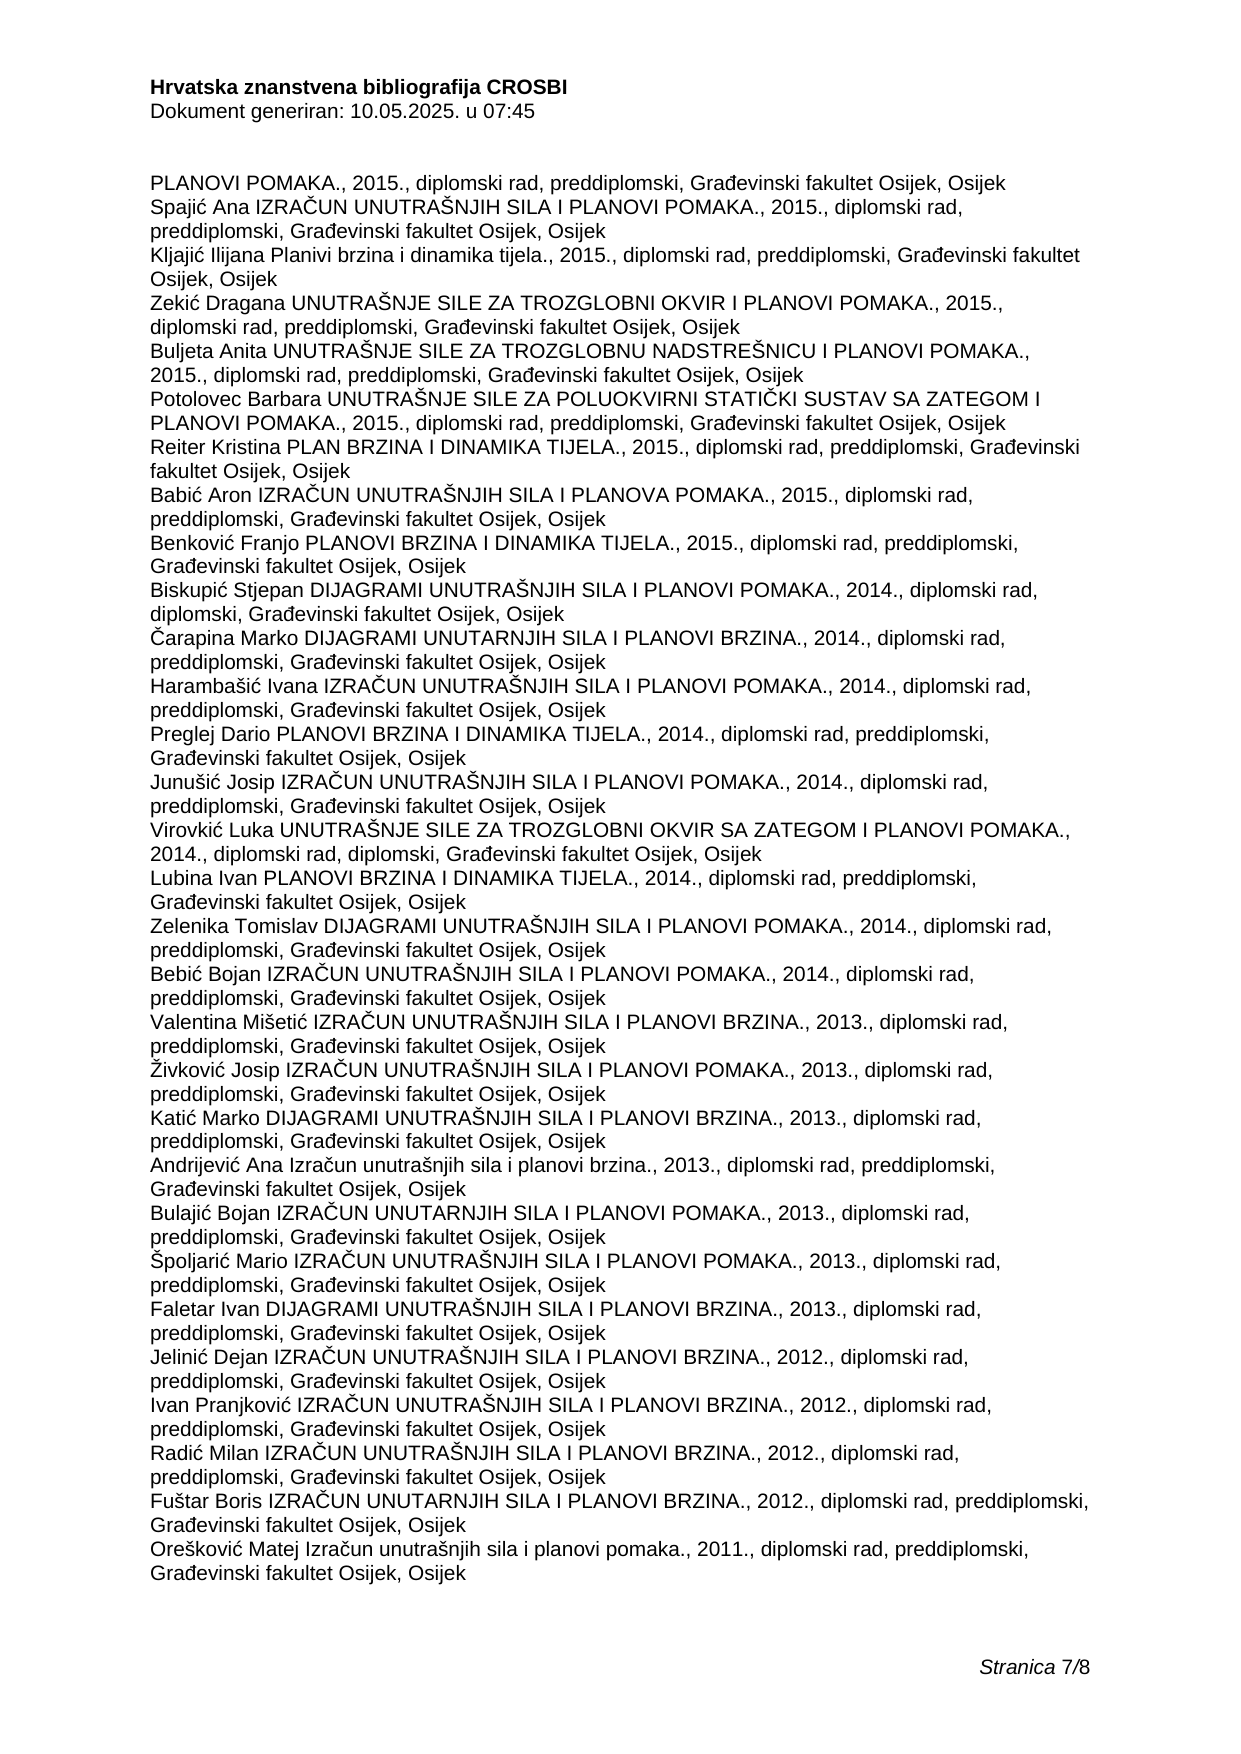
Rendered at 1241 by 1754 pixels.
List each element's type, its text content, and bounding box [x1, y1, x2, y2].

text Zekić Dragana [150, 291, 1090, 339]
text Benković Franjo [150, 530, 1090, 578]
text Zelenika Tomislav [150, 914, 1090, 962]
text Bulajić Bojan [150, 1201, 1090, 1249]
text Lubina Ivan [150, 866, 1090, 914]
text Spajić Ana [150, 195, 1090, 243]
text Radić Milan [150, 1441, 1090, 1489]
text Preglej Dario [150, 722, 1090, 770]
text Jelinić Dejan [150, 1345, 1090, 1393]
text Reiter Kristina [150, 434, 1090, 482]
text Junušić Josip [150, 770, 1090, 818]
text Špoljarić Mario [150, 1249, 1090, 1297]
text Virovkić Luka [150, 818, 1090, 866]
text Orešković Matej [150, 1537, 1090, 1584]
text Valentina Mišetić [150, 1009, 1090, 1057]
text Biskupić Stjepan [150, 578, 1090, 626]
text Andrijević Ana [150, 1153, 1090, 1201]
text Buljeta Anita [150, 339, 1090, 387]
text Kljajić Ilijana [150, 243, 1090, 291]
text Harambašić Ivana [150, 674, 1090, 722]
text Faletar Ivan [150, 1297, 1090, 1345]
text Fuštar Boris [150, 1489, 1090, 1537]
text Markulić, Barbara [150, 171, 1090, 195]
text Babić Aron [150, 482, 1090, 530]
text Bebić Bojan [150, 962, 1090, 1009]
text Čarapina Marko [150, 626, 1090, 674]
text Ivan Pranjković [150, 1393, 1090, 1441]
text Živković Josip [150, 1057, 1090, 1105]
text Potolovec Barbara [150, 387, 1090, 434]
text Katić Marko [150, 1105, 1090, 1153]
